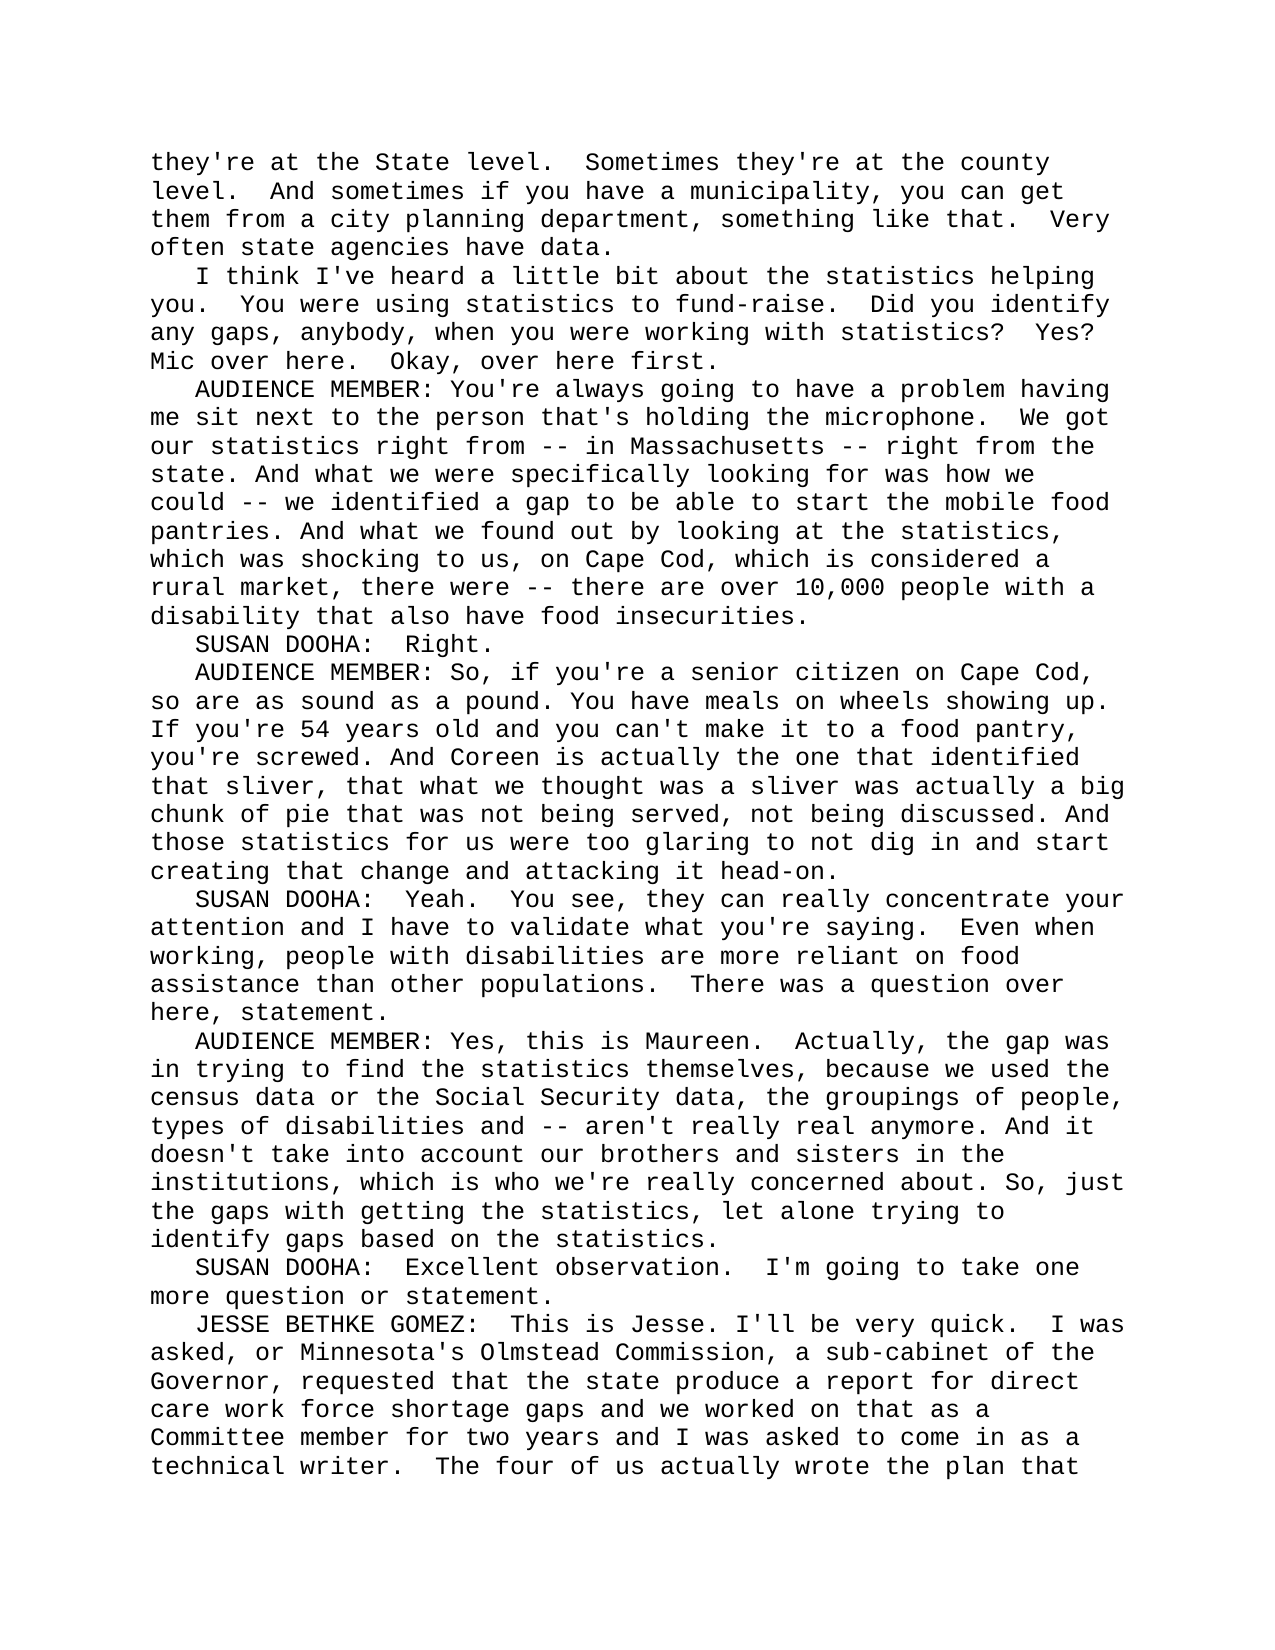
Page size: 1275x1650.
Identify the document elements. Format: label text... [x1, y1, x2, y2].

text SUSAN DOOHA: Yeah. You see, they can really concentrate your attention and I have to validate what you're saying. Even when working, people with disabilities are more reliant on food assistance than other populations. There was a question over here, statement. [150, 887, 1125, 1028]
text AUDIENCE MEMBER: So, if you're a senior citizen on Cape Cod, so are as sound as a pound. You have meals on wheels showing up. If you're 54 years old and you can't make it to a food pantry, you're screwed. And Coreen is actually the one that identified that sliver, that what we thought was a sliver was actually a big chunk of pie that was not being served, not being discussed. And those statistics for us were too glaring to not dig in and start creating that change and attacking it head-on. [150, 660, 1125, 887]
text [150, 150, 1125, 263]
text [150, 1312, 1125, 1482]
text I think I've heard a little bit about the statistics helping you. You were using statistics to fund-raise. Did you identify any gaps, anybody, when you were working with statistics? Yes? Mic over here. Okay, over here first. [150, 263, 1125, 377]
text AUDIENCE MEMBER: You're always going to have a problem having me sit next to the person that's holding the microphone. We got our statistics right from -- in Massachusetts -- right from the state. And what we were specifically looking for was how we could -- we identified a gap to be able to start the mobile food pantries. And what we found out by looking at the statistics, which was shocking to us, on Cape Cod, which is considered a rural market, there were -- there are over 10,000 people with a disability that also have food insecurities. [150, 377, 1125, 632]
text SUSAN DOOHA: Right. [150, 632, 1125, 660]
text SUSAN DOOHA: Excellent observation. I'm going to take one more question or statement. [150, 1255, 1125, 1312]
text AUDIENCE MEMBER: Yes, this is Maureen. Actually, the gap was in trying to find the statistics themselves, because we used the census data or the Social Security data, the groupings of people, types of disabilities and -- aren't really real anymore. And it doesn't take into account our brothers and sisters in the institutions, which is who we're really concerned about. So, just the gaps with getting the statistics, let alone trying to identify gaps based on the statistics. [150, 1028, 1125, 1255]
